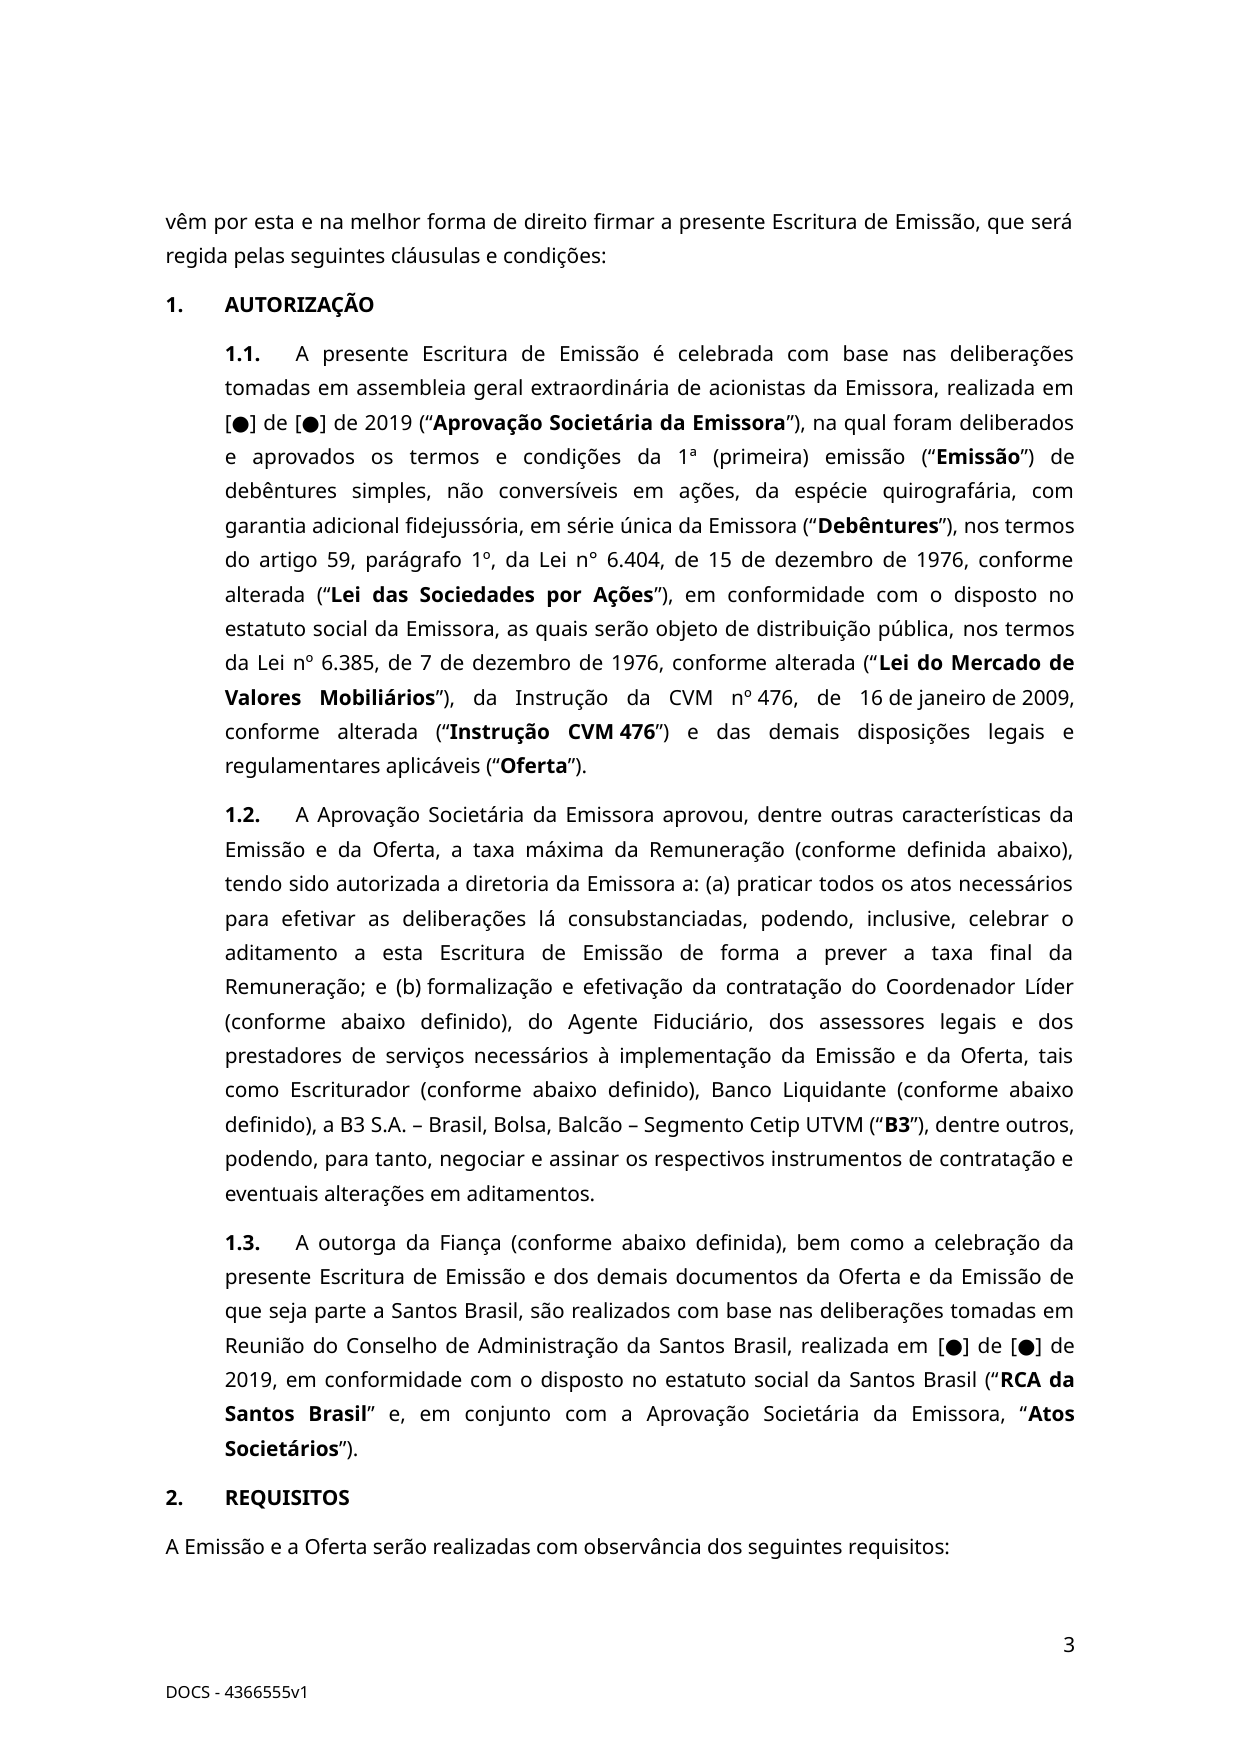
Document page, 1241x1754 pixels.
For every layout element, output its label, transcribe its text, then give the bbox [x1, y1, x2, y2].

text REQUISITOS [165, 1483, 1075, 1511]
text A presente Escritura de Emissão é celebrada com base nas deliberações tomadas em assembleia geral extraordinária de acionistas da Emissora, realizada em [●] de [●] de 2019 (“Aprovação Societária da Emissora”), na qual foram deliberados e aprovados os termos e condições da 1ª (primeira) emissão (“Emissão”) de debêntures simples, não conversíveis em ações, da espécie quirografária, com garantia adicional fidejussória, em série única da Emissora (“Debêntures”), nos termos do artigo 59, parágrafo 1º, da Lei n° 6.404, de 15 de dezembro de 1976, conforme alterada (“Lei das Sociedades por Ações”), em conformidade com o disposto no estatuto social da Emissora, as quais serão objeto de distribuição pública, nos termos da Lei nº 6.385, de 7 de dezembro de 1976, conforme alterada (“Lei do Mercado de Valores Mobiliários”), da Instrução da CVM nº 476, de 16 de janeiro de 2009, conforme alterada (“Instrução CVM 476”) e das demais disposições legais e regulamentares aplicáveis (“Oferta”). [224, 339, 1075, 780]
text A outorga da Fiança (conforme abaixo definida), bem como a celebração da presente Escritura de Emissão e dos demais documentos da Oferta e da Emissão de que seja parte a Santos Brasil, são realizados com base nas deliberações tomadas em Reunião do Conselho de Administração da Santos Brasil, realizada em [●] de [●] de 2019, em conformidade com o disposto no estatuto social da Santos Brasil (“RCA da Santos Brasil” e, em conjunto com a Aprovação Societária da Emissora, “Atos Societários”). [224, 1228, 1075, 1462]
text AUTORIZAÇÃO [165, 290, 1075, 318]
text A Aprovação Societária da Emissora aprovou, dentre outras características da Emissão e da Oferta, a taxa máxima da Remuneração (conforme definida abaixo), tendo sido autorizada a diretoria da Emissora a: (a) praticar todos os atos necessários para efetivar as deliberações lá consubstanciadas, podendo, inclusive, celebrar o aditamento a esta Escritura de Emissão de forma a prever a taxa final da Remuneração; e (b) formalização e efetivação da contratação do Coordenador Líder (conforme abaixo definido), do Agente Fiduciário, dos assessores legais e dos prestadores de serviços necessários à implementação da Emissão e da Oferta, tais como Escriturador (conforme abaixo definido), Banco Liquidante (conforme abaixo definido), a B3 S.A. – Brasil, Bolsa, Balcão – Segmento Cetip UTVM (“B3”), dentre outros, podendo, para tanto, negociar e assinar os respectivos instrumentos de contratação e eventuais alterações em aditamentos. [224, 801, 1075, 1207]
text A Emissão e a Oferta serão realizadas com observância dos seguintes requisitos: [165, 1532, 1075, 1560]
text vêm por esta e na melhor forma de direito firmar a presente Escritura de Emissão, que será regida pelas seguintes cláusulas e condições: [165, 207, 1075, 269]
